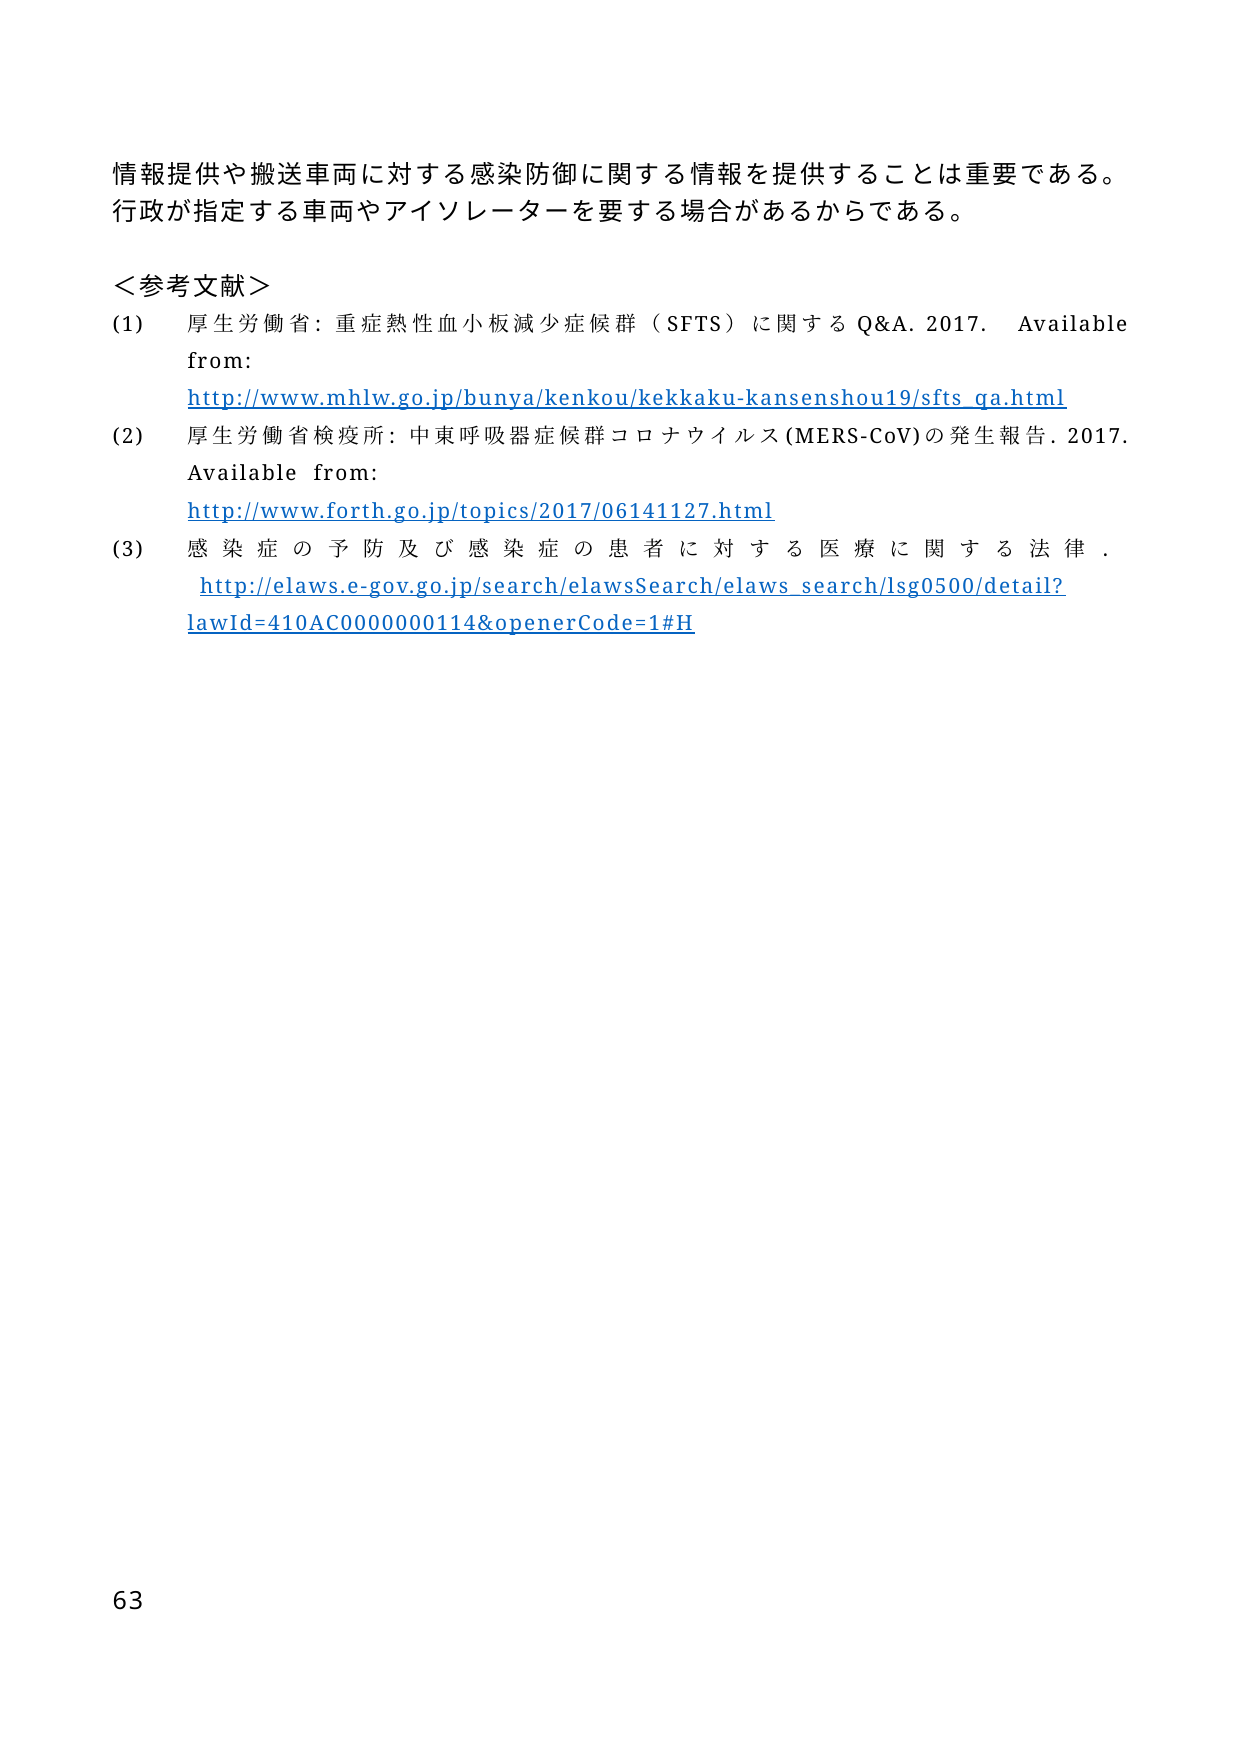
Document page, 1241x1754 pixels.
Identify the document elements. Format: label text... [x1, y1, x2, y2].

text http://www.forth.go.jp/topics/2017/06141127.html [112, 491, 1128, 529]
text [112, 154, 1128, 229]
text (2) 厚生労働省検疫所: 中東呼吸器症候群コロナウイルス(MERS-CoV)の発生報告. 2017. Available from: [112, 416, 1128, 491]
text ＜参考文献＞ [112, 266, 1128, 304]
text (1) 厚生労働省: 重症熱性血小板減少症候群（SFTS）に関するQ&A. 2017. Available from: [112, 304, 1128, 379]
text http://www.mhlw.go.jp/bunya/kenkou/kekkaku-kansenshou19/sfts_qa.html [112, 379, 1128, 416]
text (3) 感染症の予防及び感染症の患者に対する医療に関する法律. http://elaws.e-gov.go.jp/search/elawsSearch/elaws_search/lsg0500/detail?lawId=410AC0000000114&openerCode=1#H [112, 529, 1128, 641]
